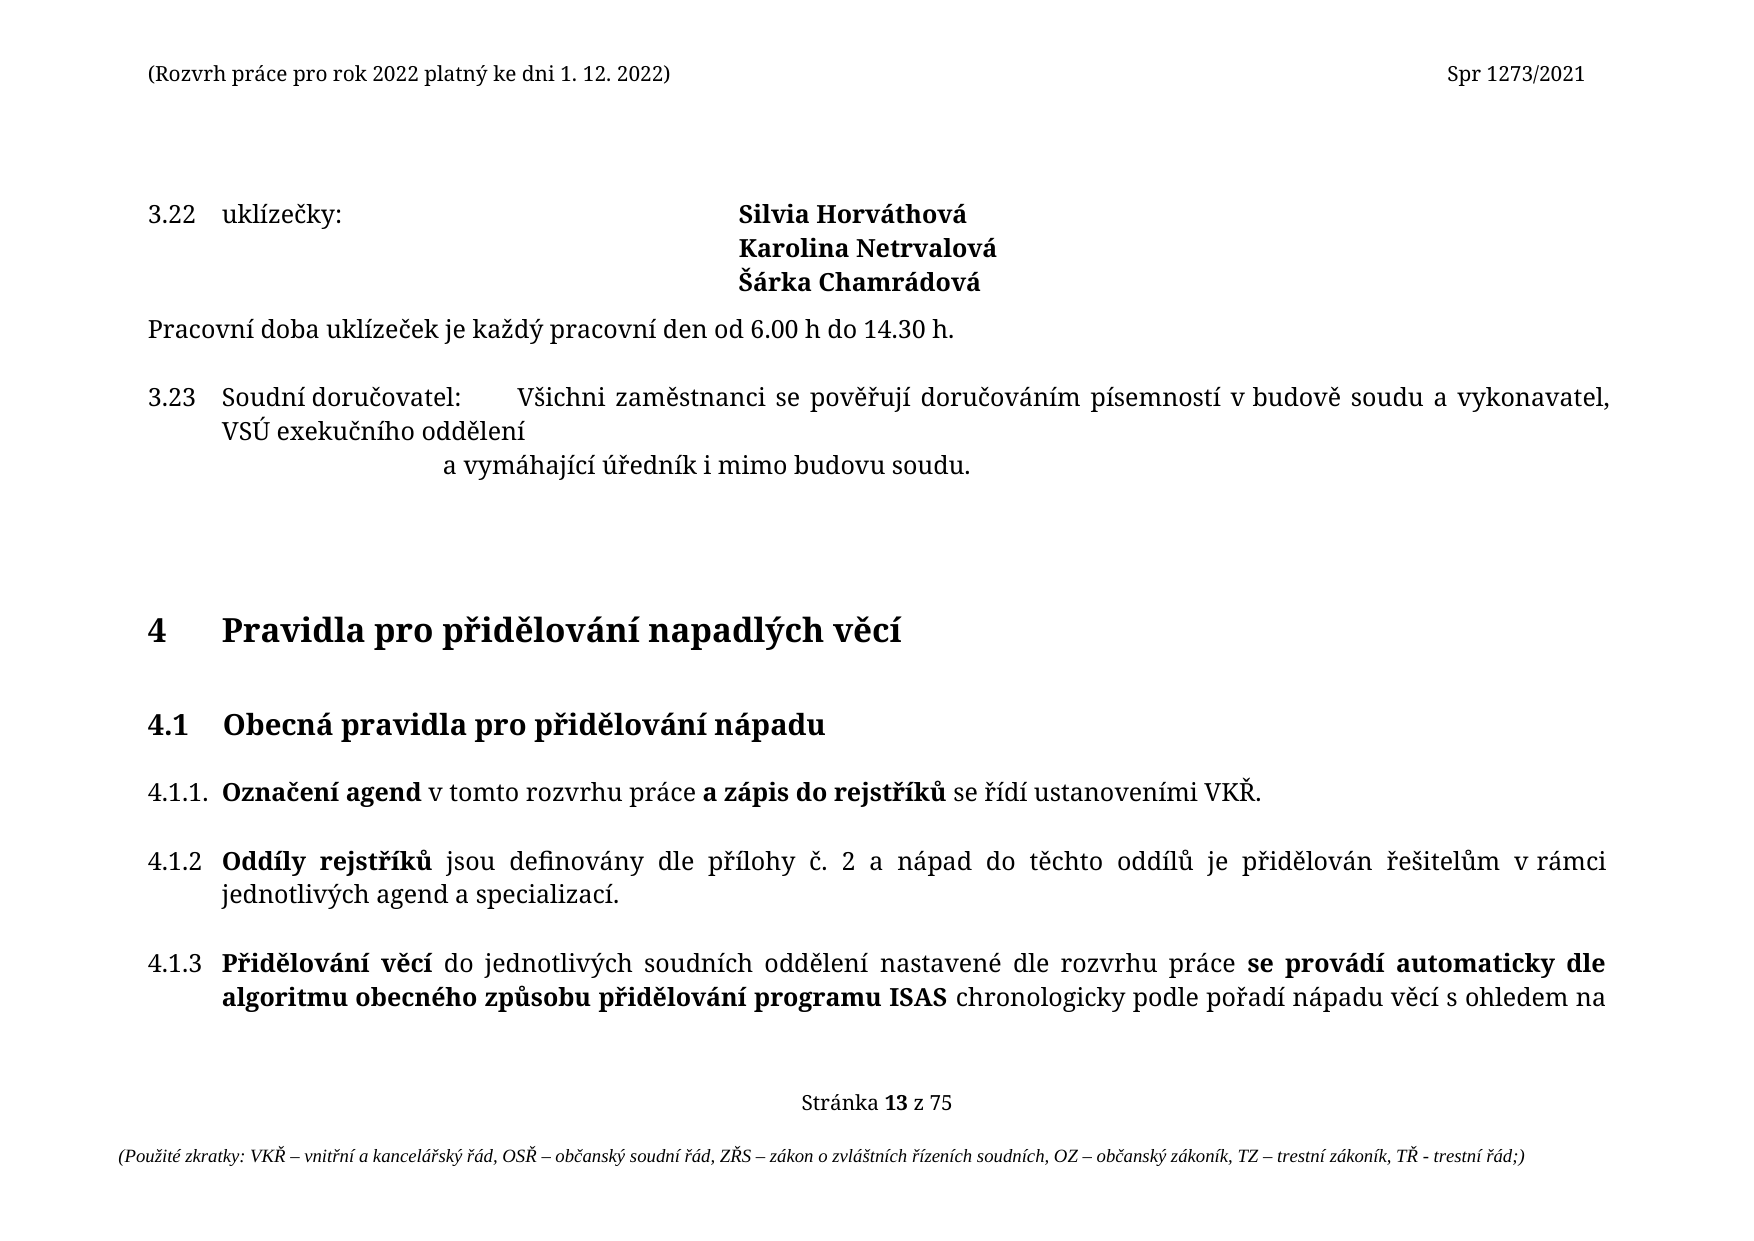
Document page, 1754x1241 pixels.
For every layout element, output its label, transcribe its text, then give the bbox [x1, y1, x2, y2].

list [148, 945, 1606, 1013]
text Karolina Netrvalová [148, 231, 1606, 265]
text Pracovní doba uklízeček je každý pracovní den od 6.00 h do 14.30 h. [148, 311, 1606, 345]
list Oddíly rejstříků jsou definovány dle přílohy č. 2 a nápad do těchto oddílů je přidělován řešitelům v rámci jednotlivých agend a specializací. [148, 843, 1606, 911]
text 3.22 uklízečky: Silvia Horváthová [148, 197, 1606, 231]
text 3.23 Soudní doručovatel: Všichni zaměstnanci se pověřují doručováním písemností v budově soudu a vykonavatel, VSÚ exekučního oddělení [148, 379, 1610, 447]
text Šárka Chamrádová [148, 265, 1606, 299]
text a vymáhající úředník i mimo budovu soudu. [369, 447, 1610, 482]
subtitle Obecná pravidla pro přidělování nápadu [148, 704, 1606, 744]
list Označení agend v tomto rozvrhu práce a zápis do rejstříků se řídí ustanoveními VKŘ. [148, 775, 1606, 809]
subtitle 4 Pravidla pro přidělování napadlých věcí [148, 607, 1606, 652]
